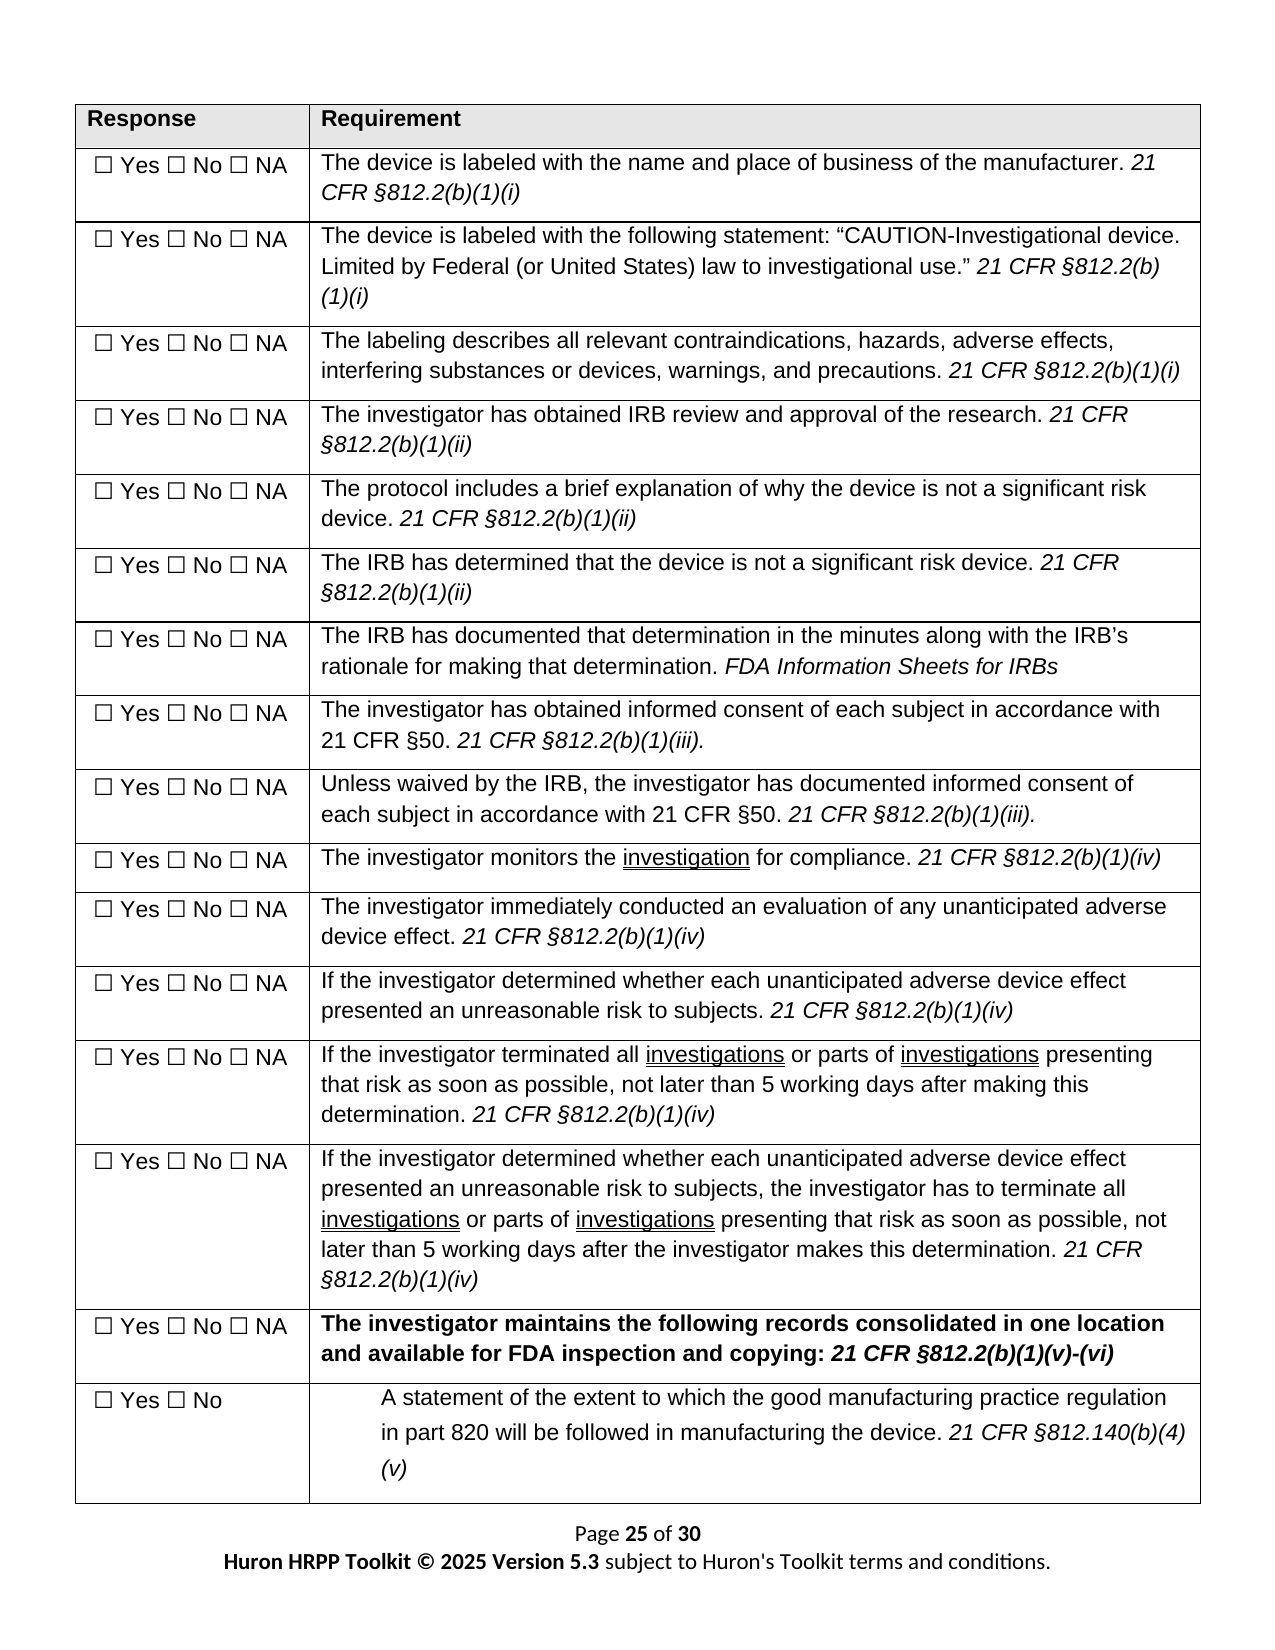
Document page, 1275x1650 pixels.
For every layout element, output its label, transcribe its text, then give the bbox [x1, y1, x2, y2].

table_cell Yes No NA [76, 844, 309, 892]
table_cell Yes No NA [76, 770, 309, 843]
table_cell The IRB has documented that determination in the minutes along with the IRB’s rationale for making that determination. FDA Information Sheets for IRBs [310, 623, 1200, 695]
table_cell The investigator monitors the investigation for compliance. 21 CFR §812.2(b)(1)(iv) [310, 844, 1200, 892]
table_cell Yes No NA [76, 967, 309, 1040]
table_cell Yes No NA [76, 223, 309, 326]
table_cell If the investigator terminated all investigations or parts of investigations presenting that risk as soon as possible, not later than 5 working days after making this determination. 21 CFR §812.2(b)(1)(iv) [310, 1041, 1200, 1144]
table_header Requirement [310, 105, 1200, 147]
table_cell Yes No NA [76, 475, 309, 547]
table_cell The investigator has obtained informed consent of each subject in accordance with 21 CFR §50. 21 CFR §812.2(b)(1)(iii). [310, 696, 1200, 769]
table_cell Yes No [76, 1384, 309, 1503]
table_cell Yes No NA [76, 623, 309, 695]
table_cell Unless waived by the IRB, the investigator has documented informed consent of each subject in accordance with 21 CFR §50. 21 CFR §812.2(b)(1)(iii). [310, 770, 1200, 843]
table_cell If the investigator determined whether each unanticipated adverse device effect presented an unreasonable risk to subjects. 21 CFR §812.2(b)(1)(iv) [310, 967, 1200, 1040]
table_cell Yes No NA [76, 149, 309, 221]
table_cell The labeling describes all relevant contraindications, hazards, adverse effects, interfering substances or devices, warnings, and precautions. 21 CFR §812.2(b)(1)(i) [310, 327, 1200, 399]
table_cell A statement of the extent to which the good manufacturing practice regulation in part 820 will be followed in manufacturing the device. 21 CFR §812.140(b)(4)(v) [310, 1384, 1200, 1503]
table_cell The protocol includes a brief explanation of why the device is not a significant risk device. 21 CFR §812.2(b)(1)(ii) [310, 475, 1200, 547]
table_cell ☐ Yes ☐ No ☐ NA [76, 1145, 309, 1309]
table_cell Yes No NA [76, 1041, 309, 1144]
table_cell The investigator maintains the following records consolidated in one location and available for FDA inspection and copying: 21 CFR §812.2(b)(1)(v)-(vi) [310, 1310, 1200, 1383]
table_cell Yes No NA [76, 401, 309, 473]
table_cell The device is labeled with the following statement: “CAUTION-Investigational device. Limited by Federal (or United States) law to investigational use.” 21 CFR §812.2(b)(1)(i) [310, 223, 1200, 326]
table_cell Yes No NA [76, 893, 309, 966]
table_cell Yes No NA [76, 549, 309, 621]
table_cell Yes No NA [76, 327, 309, 399]
table_cell The device is labeled with the name and place of business of the manufacturer. 21 CFR §812.2(b)(1)(i) [310, 149, 1200, 221]
table_cell Yes No NA [76, 1310, 309, 1383]
table_header Response [76, 105, 309, 147]
table_cell The IRB has determined that the device is not a significant risk device. 21 CFR §812.2(b)(1)(ii) [310, 549, 1200, 621]
table_cell The investigator has obtained IRB review and approval of the research. 21 CFR §812.2(b)(1)(ii) [310, 401, 1200, 473]
table_cell Yes No NA [76, 696, 309, 769]
table_cell If the investigator determined whether each unanticipated adverse device effect presented an unreasonable risk to subjects, the investigator has to terminate all investigations or parts of investigations presenting that risk as soon as possible, not later than 5 working days after the investigator makes this determination. 21 CFR §812.2(b)(1)(iv) [310, 1145, 1200, 1309]
table_cell The investigator immediately conducted an evaluation of any unanticipated adverse device effect. 21 CFR §812.2(b)(1)(iv) [310, 893, 1200, 966]
